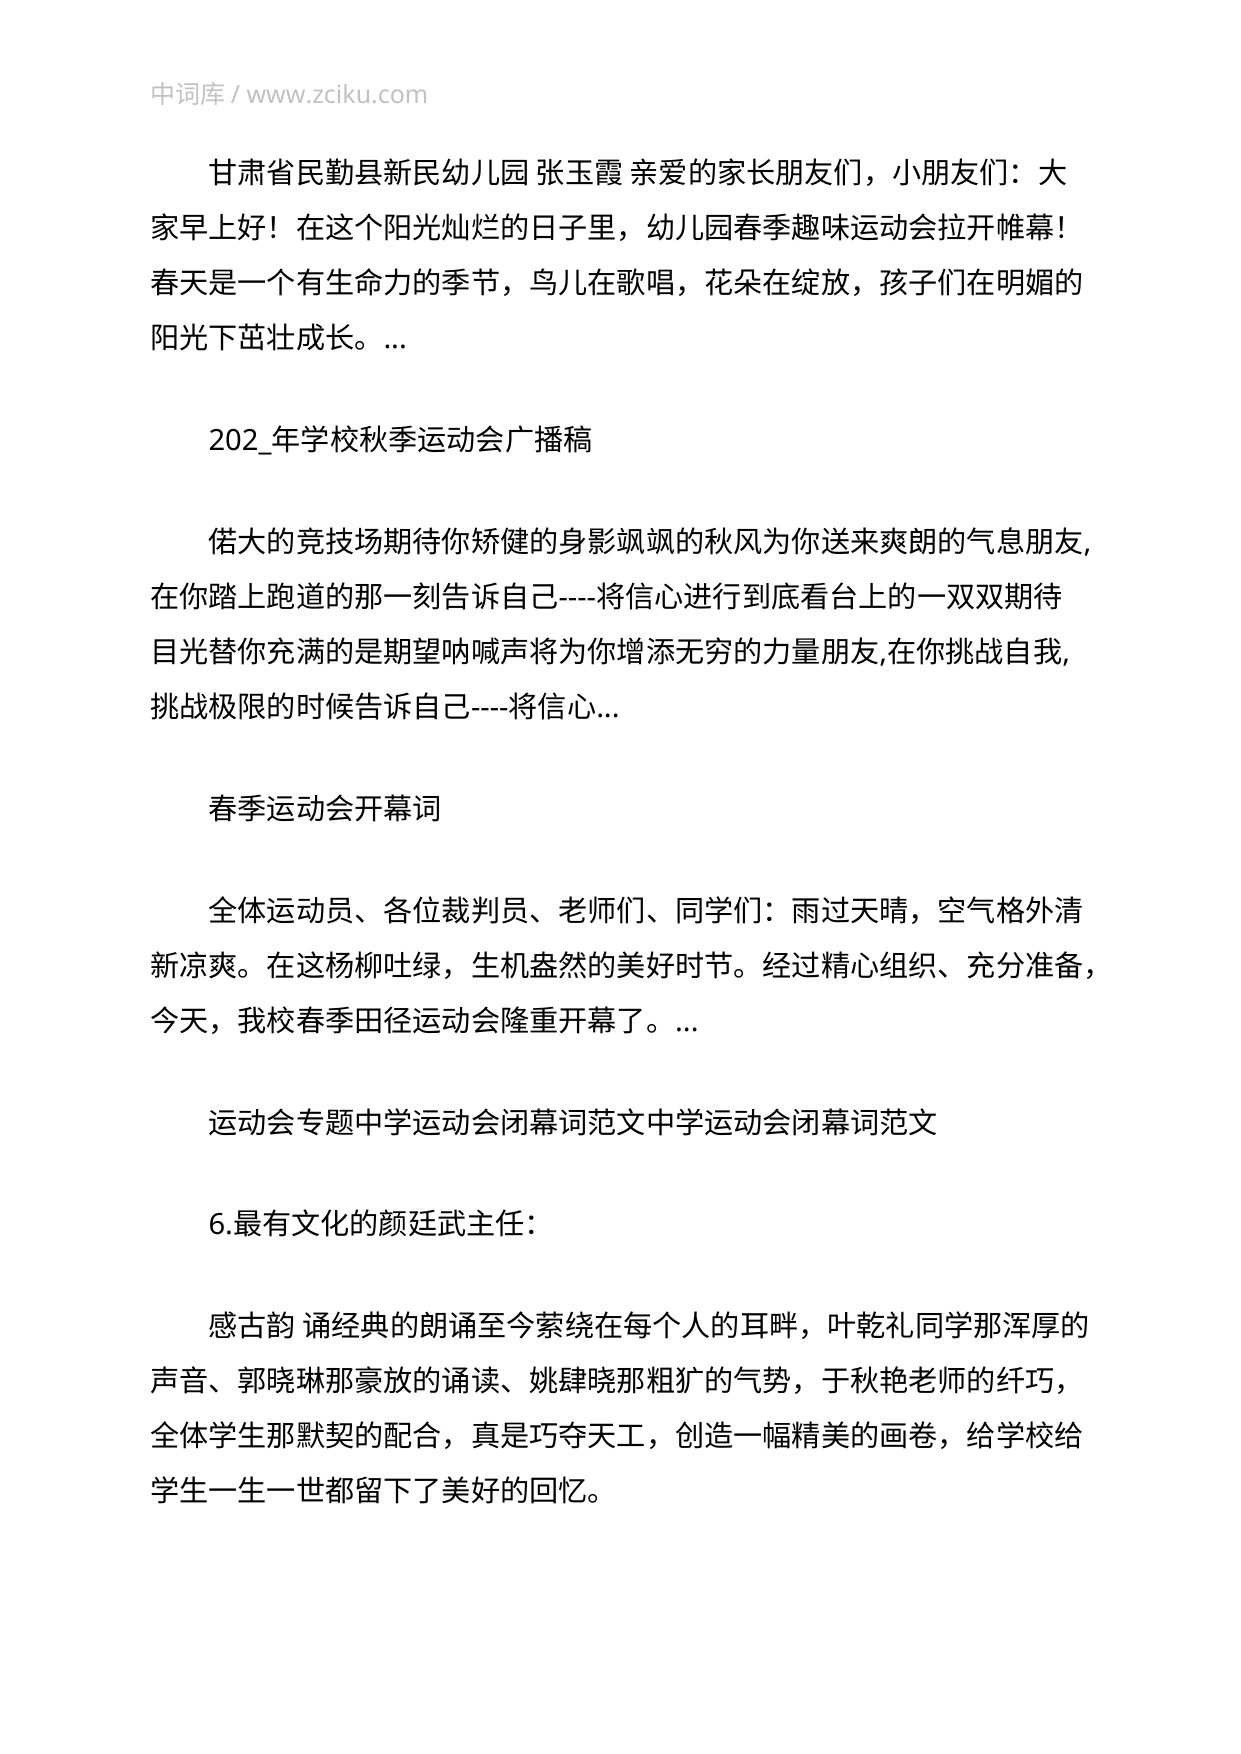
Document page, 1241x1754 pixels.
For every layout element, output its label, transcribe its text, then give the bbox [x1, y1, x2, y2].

text 偌大的竞技场期待你矫健的身影飒飒的秋风为你送来爽朗的气息朋友,在你踏上跑道的那一刻告诉自己----将信心进行到底看台上的一双双期待目光替你充满的是期望呐喊声将为你增添无穷的力量朋友,在你挑战自我,挑战极限的时候告诉自己----将信心... [150, 519, 1090, 726]
text 全体运动员、各位裁判员、老师们、同学们：雨过天晴，空气格外清新凉爽。在这杨柳吐绿，生机盎然的美好时节。经过精心组织、充分准备，今天，我校春季田径运动会隆重开幕了。... [150, 887, 1090, 1039]
text 感古韵 诵经典的朗诵至今萦绕在每个人的耳畔，叶乾礼同学那浑厚的声音、郭晓琳那豪放的诵读、姚肆晓那粗犷的气势，于秋艳老师的纤巧，全体学生那默契的配合，真是巧夺天工，创造一幅精美的画卷，给学校给学生一生一世都留下了美好的回忆。 [150, 1303, 1090, 1510]
text 202_年学校秋季运动会广播稿 [150, 417, 1090, 459]
text 春季运动会开幕词 [150, 786, 1090, 828]
text 运动会专题中学运动会闭幕词范文中学运动会闭幕词范文 [150, 1099, 1090, 1141]
text 6.最有文化的颜廷武主任： [150, 1201, 1090, 1243]
text 甘肃省民勤县新民幼儿园 张玉霞 亲爱的家长朋友们，小朋友们：大家早上好！在这个阳光灿烂的日子里，幼儿园春季趣味运动会拉开帷幕！春天是一个有生命力的季节，鸟儿在歌唱，花朵在绽放，孩子们在明媚的阳光下茁壮成长。... [150, 150, 1090, 357]
